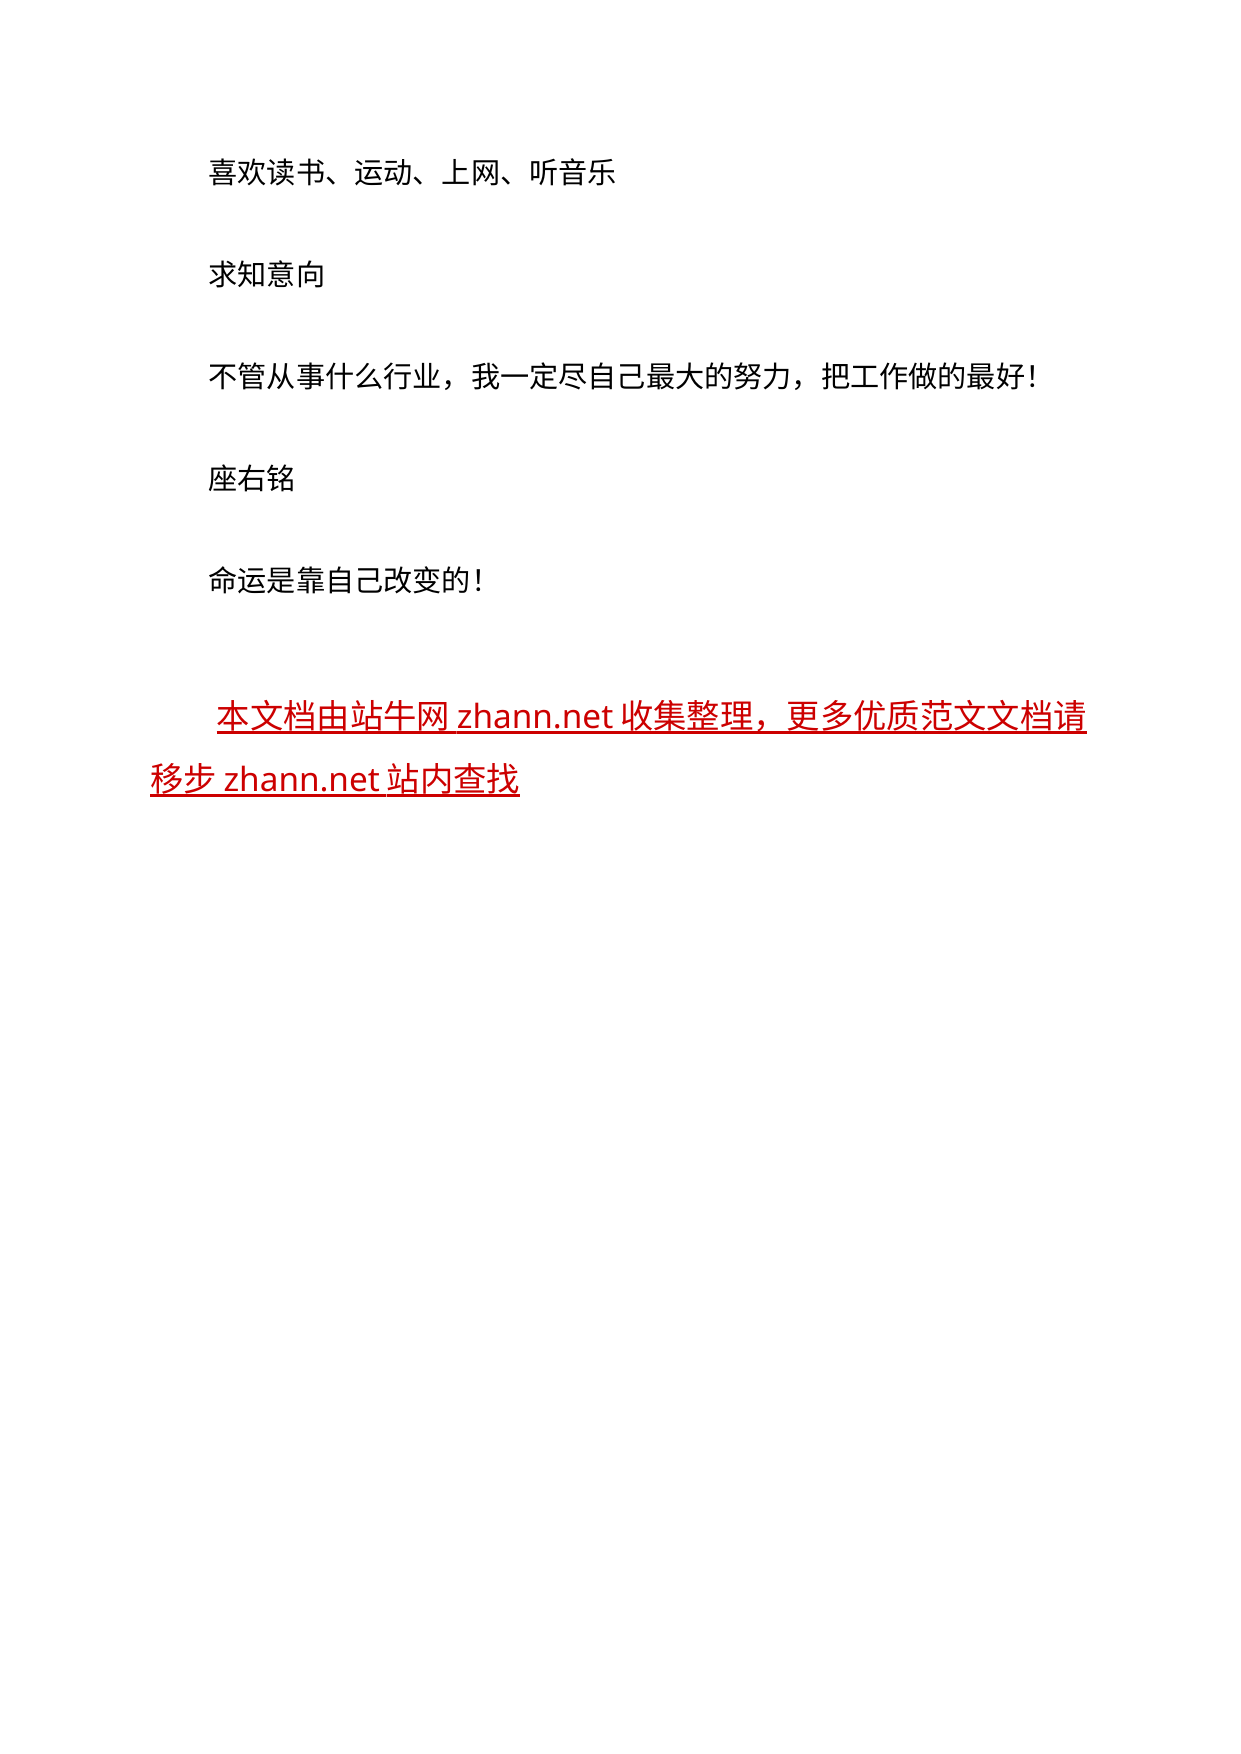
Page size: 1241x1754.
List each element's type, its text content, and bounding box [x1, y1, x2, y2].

text 命运是靠自己改变的！ [150, 557, 1090, 599]
text 座右铭 [150, 455, 1090, 498]
text 本文档由站牛网zhann.net收集整理，更多优质范文文档请移步zhann.net站内查找 [150, 690, 1090, 801]
text 求知意向 [150, 252, 1090, 294]
text 不管从事什么行业，我一定尽自己最大的努力，把工作做的最好！ [150, 353, 1090, 396]
text 喜欢读书、运动、上网、听音乐 [150, 150, 1090, 192]
